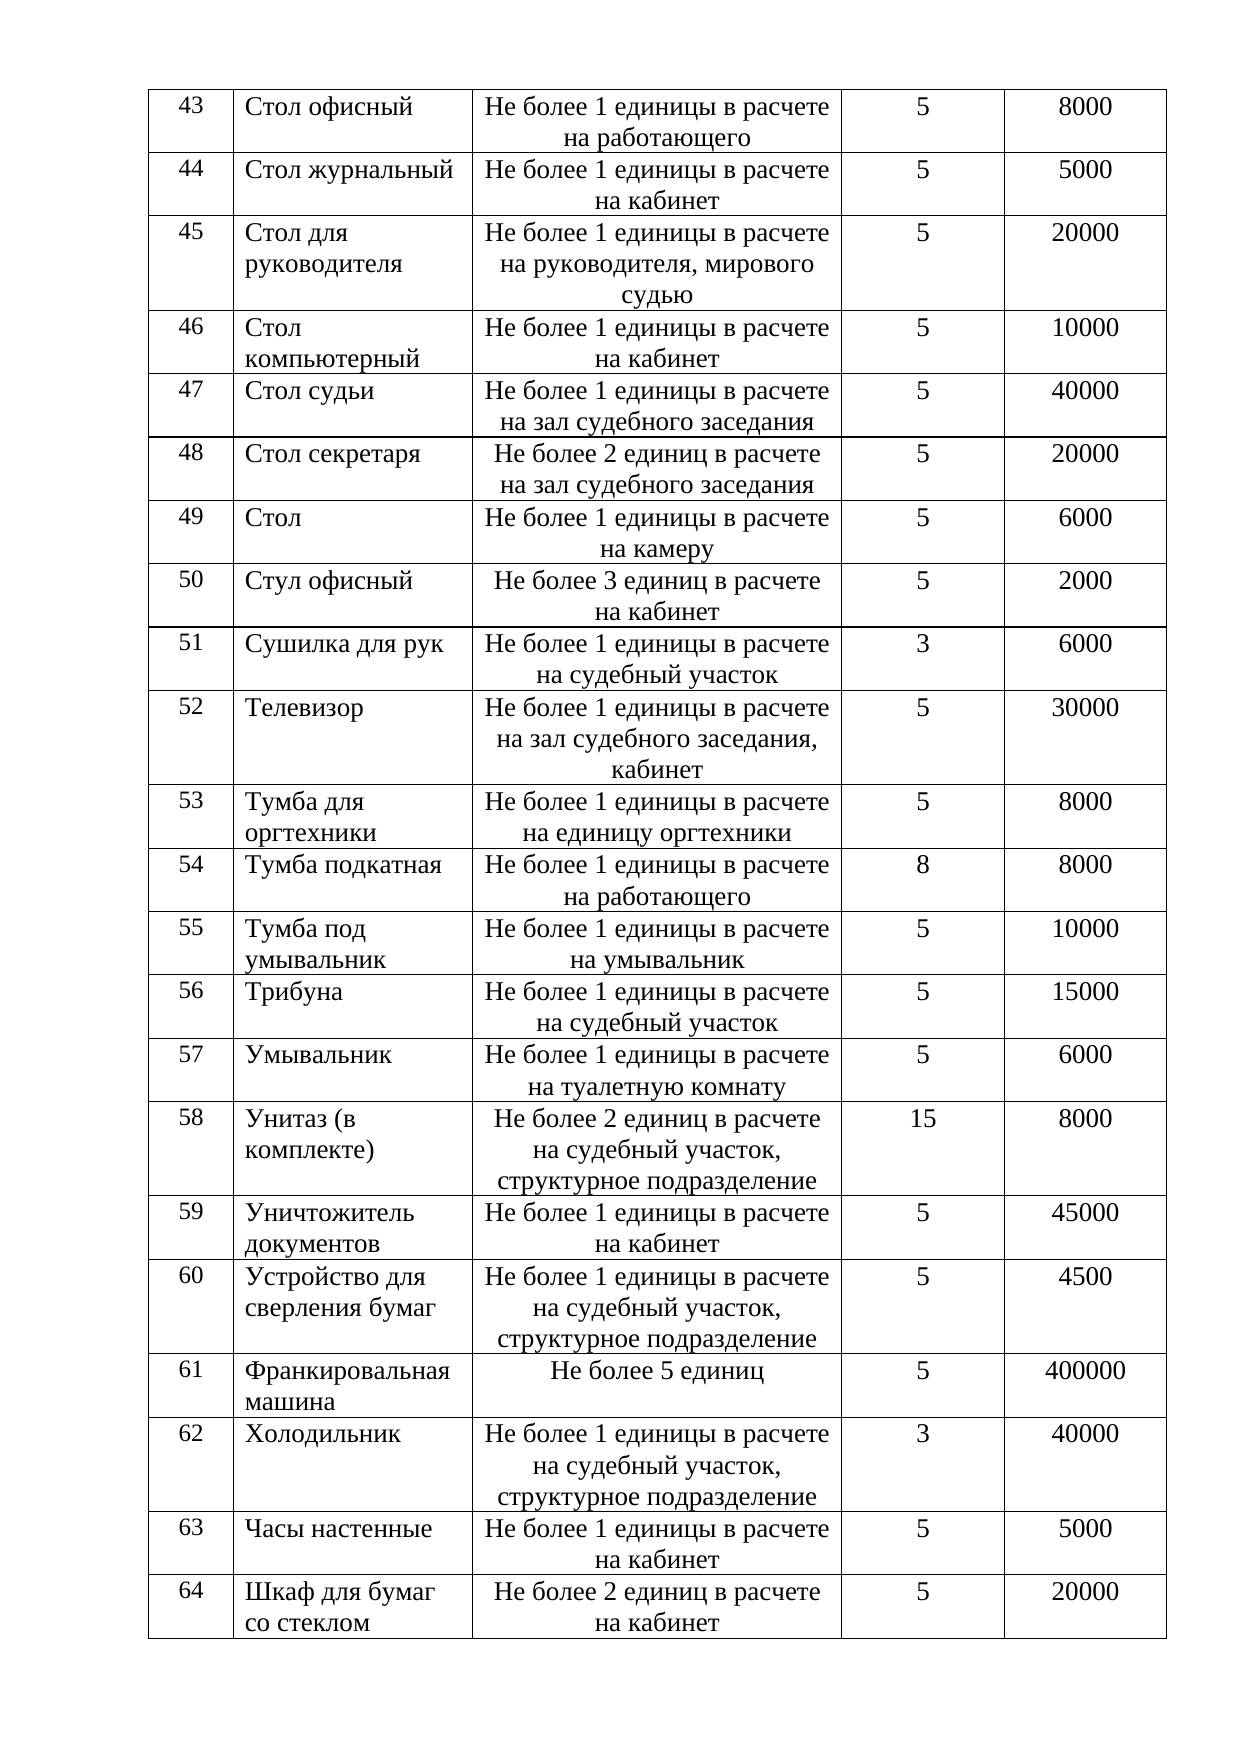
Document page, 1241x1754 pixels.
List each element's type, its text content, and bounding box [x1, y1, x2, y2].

table_cell 54 [149, 849, 233, 911]
table_cell 64 [149, 1575, 233, 1638]
table_cell 44 [149, 153, 233, 215]
table_cell 48 [149, 438, 233, 500]
table_cell 5 [842, 90, 1004, 152]
table_cell Не более 1 единицы в расчете на умывальник [473, 912, 841, 974]
table_cell 15 [842, 1102, 1004, 1195]
table_cell 56 [149, 975, 233, 1038]
table_cell 6000 [1005, 1039, 1166, 1101]
table_cell Франкировальная машина [234, 1354, 472, 1417]
table_cell 5 [842, 1512, 1004, 1574]
table_cell 55 [149, 912, 233, 974]
table_cell 5000 [1005, 1512, 1166, 1574]
table_cell 20000 [1005, 1575, 1166, 1638]
table_cell 46 [149, 311, 233, 373]
table_cell 5 [842, 912, 1004, 974]
table_cell Не более 2 единиц в расчете на зал судебного заседания [473, 438, 841, 500]
table_cell 60 [149, 1260, 233, 1353]
table_cell 45 [149, 216, 233, 310]
table_cell 10000 [1005, 311, 1166, 373]
table_cell 5 [842, 975, 1004, 1038]
table_cell 5000 [1005, 153, 1166, 215]
table_cell 40000 [1005, 1418, 1166, 1511]
table_cell 5 [842, 311, 1004, 373]
table_cell 8000 [1005, 1102, 1166, 1195]
table_cell 45000 [1005, 1196, 1166, 1259]
table_cell 51 [149, 628, 233, 690]
table_cell Стол [234, 501, 472, 563]
table_cell 3 [842, 1418, 1004, 1511]
table_cell 53 [149, 785, 233, 848]
table_cell 5 [842, 1354, 1004, 1417]
table_cell Уничтожитель документов [234, 1196, 472, 1259]
table_cell Не более 1 единицы в расчете на судебный участок [473, 628, 841, 690]
table_cell Не более 1 единицы в расчете на работающего [473, 90, 841, 152]
table_cell 62 [149, 1418, 233, 1511]
table_cell 5 [842, 216, 1004, 310]
table_cell Не более 1 единицы в расчете на кабинет [473, 1512, 841, 1574]
table_cell Стол судьи [234, 374, 472, 436]
table_cell Не более 1 единицы в расчете на судебный участок [473, 975, 841, 1038]
table_cell Не более 1 единицы в расчете на единицу оргтехники [473, 785, 841, 848]
table_cell 5 [842, 501, 1004, 563]
table_cell Устройство для сверления бумаг [234, 1260, 472, 1353]
table_cell 52 [149, 691, 233, 784]
table_cell 30000 [1005, 691, 1166, 784]
table_cell Не более 1 единицы в расчете на работающего [473, 849, 841, 911]
table_cell Не более 1 единицы в расчете на кабинет [473, 311, 841, 373]
table_cell 3 [842, 628, 1004, 690]
table_cell Не более 1 единицы в расчете на камеру [473, 501, 841, 563]
table_cell 5 [842, 1575, 1004, 1638]
table_cell Тумба подкатная [234, 849, 472, 911]
table_cell Не более 1 единицы в расчете на судебный участок, структурное подразделение [473, 1260, 841, 1353]
table_cell Стол журнальный [234, 153, 472, 215]
table_cell Не более 1 единицы в расчете на зал судебного заседания, кабинет [473, 691, 841, 784]
table_cell 58 [149, 1102, 233, 1195]
table_cell 5 [842, 691, 1004, 784]
table_cell 5 [842, 153, 1004, 215]
table_cell 20000 [1005, 216, 1166, 310]
table_cell Стол секретаря [234, 438, 472, 500]
table_cell Тумба под умывальник [234, 912, 472, 974]
table_cell 47 [149, 374, 233, 436]
table_cell 5 [842, 374, 1004, 436]
table_cell Не более 1 единицы в расчете на руководителя, мирового судью [473, 216, 841, 310]
table_cell 10000 [1005, 912, 1166, 974]
table_cell Тумба для оргтехники [234, 785, 472, 848]
table_cell 5 [842, 1039, 1004, 1101]
table_cell 8000 [1005, 849, 1166, 911]
table_cell 6000 [1005, 501, 1166, 563]
table_cell Не более 3 единиц в расчете на кабинет [473, 564, 841, 626]
table_cell 63 [149, 1512, 233, 1574]
table_cell Часы настенные [234, 1512, 472, 1574]
table_cell Холодильник [234, 1418, 472, 1511]
table_cell Не более 5 единиц [473, 1354, 841, 1417]
table_cell Стол для руководителя [234, 216, 472, 310]
table_cell Стул офисный [234, 564, 472, 626]
table_cell 8000 [1005, 90, 1166, 152]
table_cell 6000 [1005, 628, 1166, 690]
table_cell 2000 [1005, 564, 1166, 626]
table_cell 5 [842, 785, 1004, 848]
table_cell 61 [149, 1354, 233, 1417]
table_cell Не более 1 единицы в расчете на туалетную комнату [473, 1039, 841, 1101]
table_cell Шкаф для бумаг со стеклом [234, 1575, 472, 1638]
table_cell 5 [842, 564, 1004, 626]
table_cell Не более 1 единицы в расчете на кабинет [473, 153, 841, 215]
table_cell 15000 [1005, 975, 1166, 1038]
table_cell 5 [842, 438, 1004, 500]
table_cell Телевизор [234, 691, 472, 784]
table_cell 8000 [1005, 785, 1166, 848]
table_cell 43 [149, 90, 233, 152]
table_cell 5 [842, 1196, 1004, 1259]
table_cell Стол офисный [234, 90, 472, 152]
table_cell Трибуна [234, 975, 472, 1038]
table_cell Не более 2 единиц в расчете на кабинет [473, 1575, 841, 1638]
table_cell Умывальник [234, 1039, 472, 1101]
table_cell Не более 1 единицы в расчете на зал судебного заседания [473, 374, 841, 436]
table_cell Унитаз (в комплекте) [234, 1102, 472, 1195]
table_cell Стол компьютерный [234, 311, 472, 373]
table_cell 57 [149, 1039, 233, 1101]
table_cell 8 [842, 849, 1004, 911]
table_cell 59 [149, 1196, 233, 1259]
table_cell 5 [842, 1260, 1004, 1353]
table_cell Не более 1 единицы в расчете на кабинет [473, 1196, 841, 1259]
table_cell 20000 [1005, 438, 1166, 500]
table_cell 4500 [1005, 1260, 1166, 1353]
table_cell Не более 2 единиц в расчете на судебный участок, структурное подразделение [473, 1102, 841, 1195]
table_cell 400000 [1005, 1354, 1166, 1417]
table_cell 49 [149, 501, 233, 563]
table_cell Не более 1 единицы в расчете на судебный участок, структурное подразделение [473, 1418, 841, 1511]
table_cell Сушилка для рук [234, 628, 472, 690]
table_cell 50 [149, 564, 233, 626]
table_cell 40000 [1005, 374, 1166, 436]
